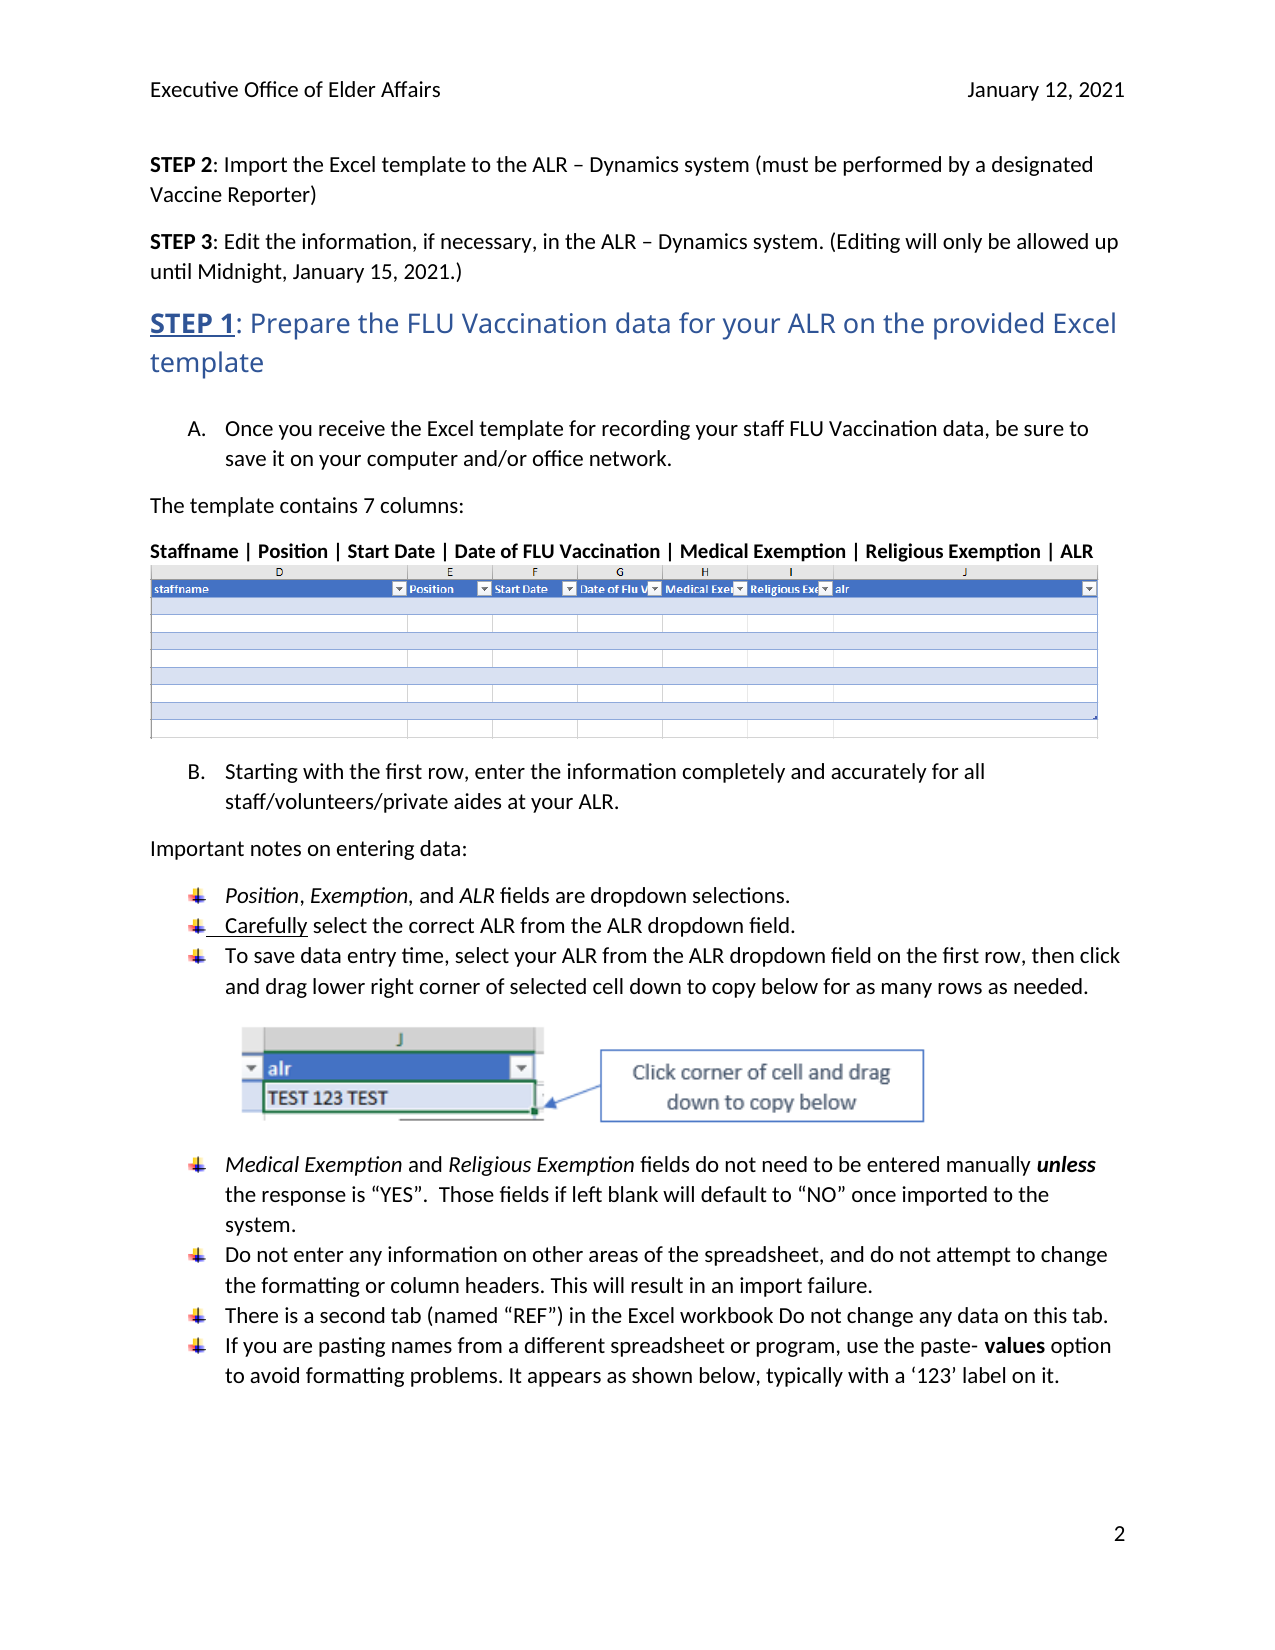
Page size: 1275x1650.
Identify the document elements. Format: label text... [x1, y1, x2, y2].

text STEP 2: Import the Excel template to the ALR – Dynamics system (must be performed by a designated Vaccine Reporter) [150, 150, 1125, 208]
list Starting with the first row, enter the information completely and accurately for all staff/volunteers/private aides at your ALR. [187, 757, 1125, 815]
picture [188, 947, 206, 964]
picture [188, 1246, 206, 1263]
picture [188, 1306, 206, 1324]
list Medical Exemption and Religious Exemption fields do not need to be entered manually unless the response is “YES”. Those fields if left blank will default to “NO” once imported to the system. [187, 1150, 1125, 1238]
list Position, Exemption, and ALR fields are dropdown selections. [187, 881, 1125, 909]
list Carefully select the correct ALR from the ALR dropdown field. [187, 911, 1125, 939]
picture [188, 917, 206, 934]
picture [188, 886, 206, 904]
picture [188, 1336, 206, 1354]
list Do not enter any information on other areas of the spreadsheet, and do not attempt to change the formatting or column headers. This will result in an import failure. [187, 1241, 1125, 1299]
picture [150, 565, 1099, 739]
text Important notes on entering data: [150, 834, 1125, 862]
picture [188, 1155, 206, 1173]
list To save data entry time, select your ALR from the ALR dropdown field on the first row, then click and drag lower right corner of selected cell down to copy below for as many rows as needed. [187, 942, 1125, 1000]
subtitle STEP 1: Prepare the FLU Vaccination data for your ALR on the provided Excel template [150, 304, 1125, 381]
list Once you receive the Excel template for recording your staff FLU Vaccination data, be sure to save it on your computer and/or office network. [187, 414, 1125, 472]
list There is a second tab (named “REF”) in the Excel workbook Do not change any data on this tab. [187, 1301, 1125, 1329]
text STEP 3: Edit the information, if necessary, in the ALR – Dynamics system. (Editing will only be allowed up until Midnight, January 15, 2021.) [150, 227, 1125, 285]
list If you are pasting names from a different spreadsheet or program, use the paste- values option to avoid formatting problems. It appears as shown below, typically with a ‘123’ label on it. [187, 1331, 1125, 1389]
picture [225, 1018, 951, 1132]
text The template contains 7 columns: [150, 491, 1125, 519]
